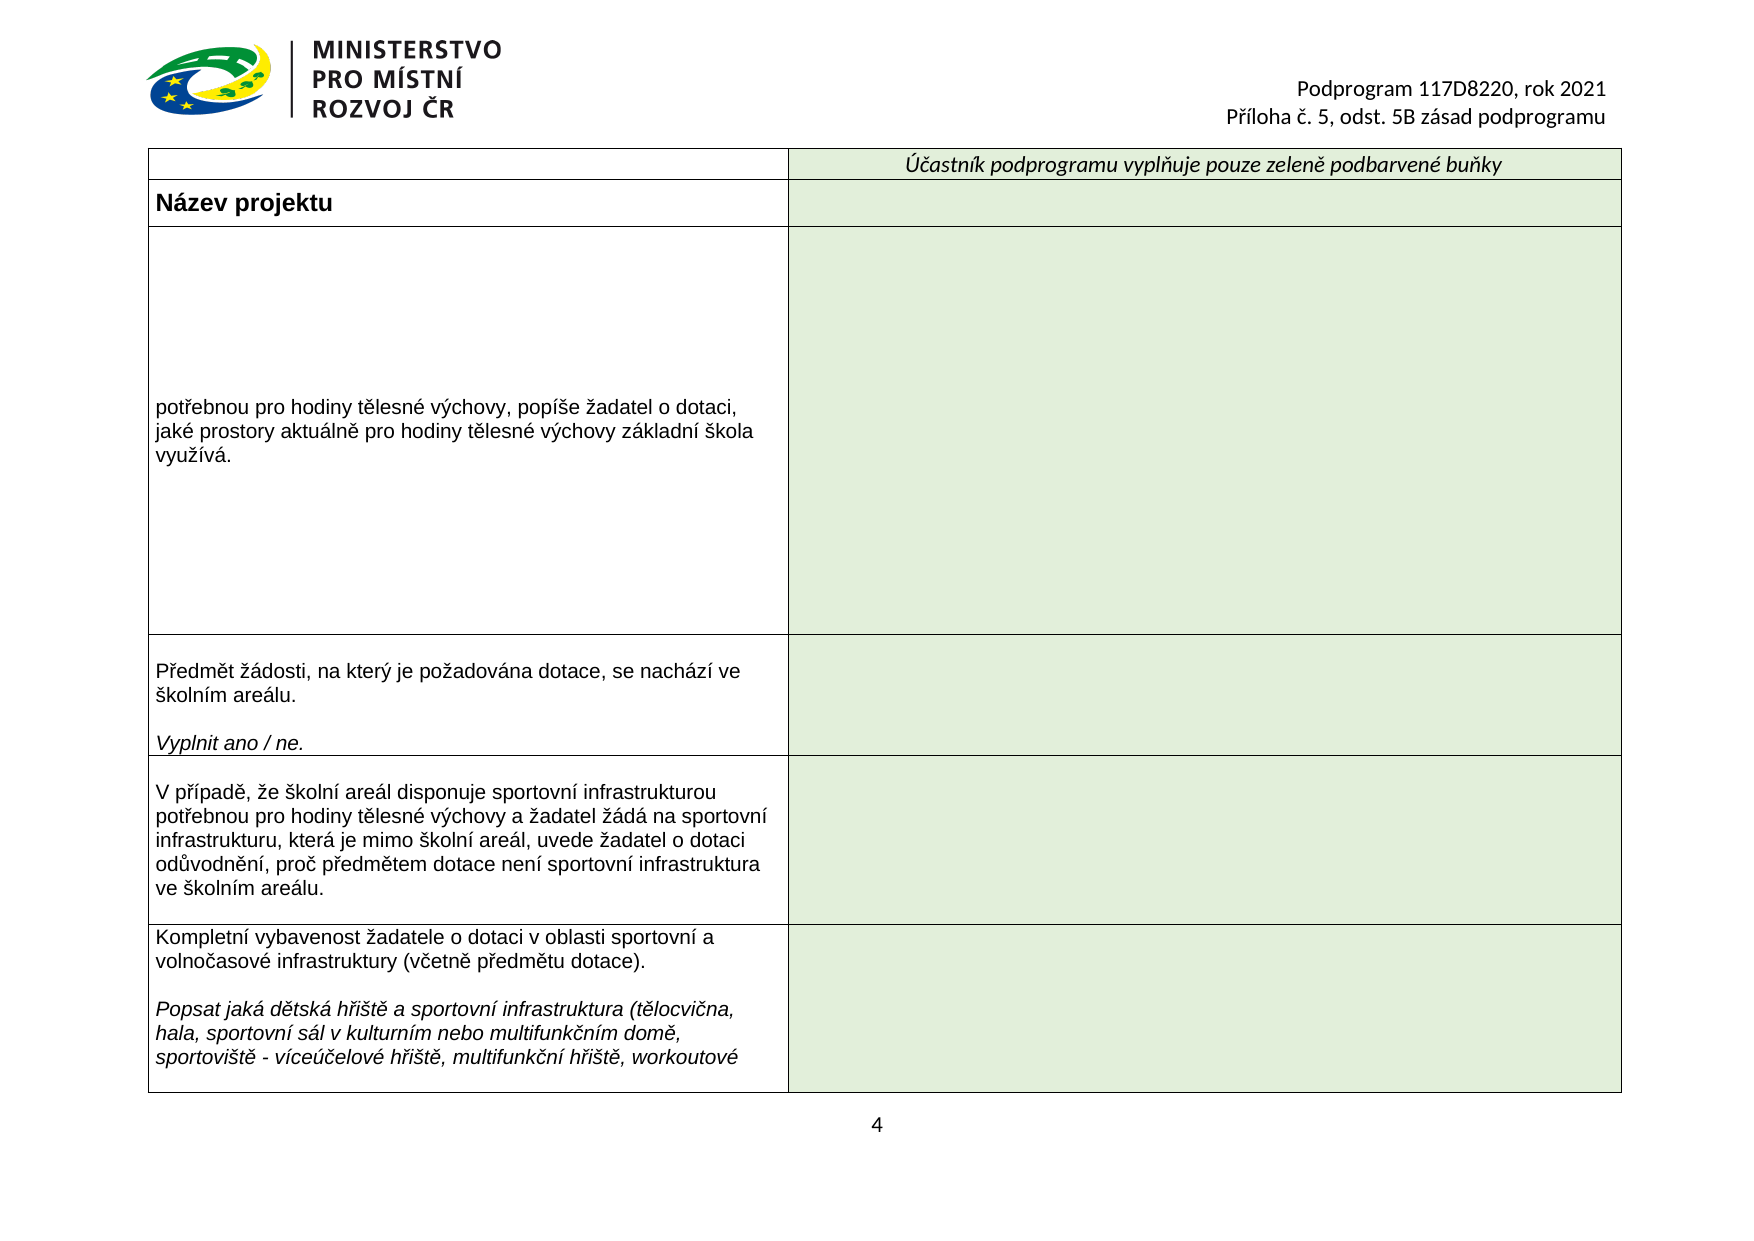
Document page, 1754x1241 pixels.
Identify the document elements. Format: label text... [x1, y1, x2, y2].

table_header [149, 149, 788, 179]
table_cell [789, 756, 1621, 924]
table_cell Název projektu [149, 180, 788, 226]
table_header Účastník podprogramu vyplňuje pouze zeleně podbarvené buňky [789, 149, 1621, 179]
picture [146, 40, 501, 118]
table_cell Předmět žádosti, na který je požadována dotace, se nachází ve školním areálu. Vyplnit ano / ne. [149, 635, 788, 755]
table_cell [789, 180, 1621, 226]
table_cell V případě, že školní areál disponuje sportovní infrastrukturou potřebnou pro hodiny tělesné výchovy a žadatel žádá na sportovní infrastrukturu, která je mimo školní areál, uvede žadatel o dotaci odůvodnění, proč předmětem dotace není sportovní infrastruktura ve školním areálu. [149, 756, 788, 924]
table_cell [789, 635, 1621, 755]
table_cell [789, 925, 1621, 1092]
table_cell [789, 227, 1621, 634]
